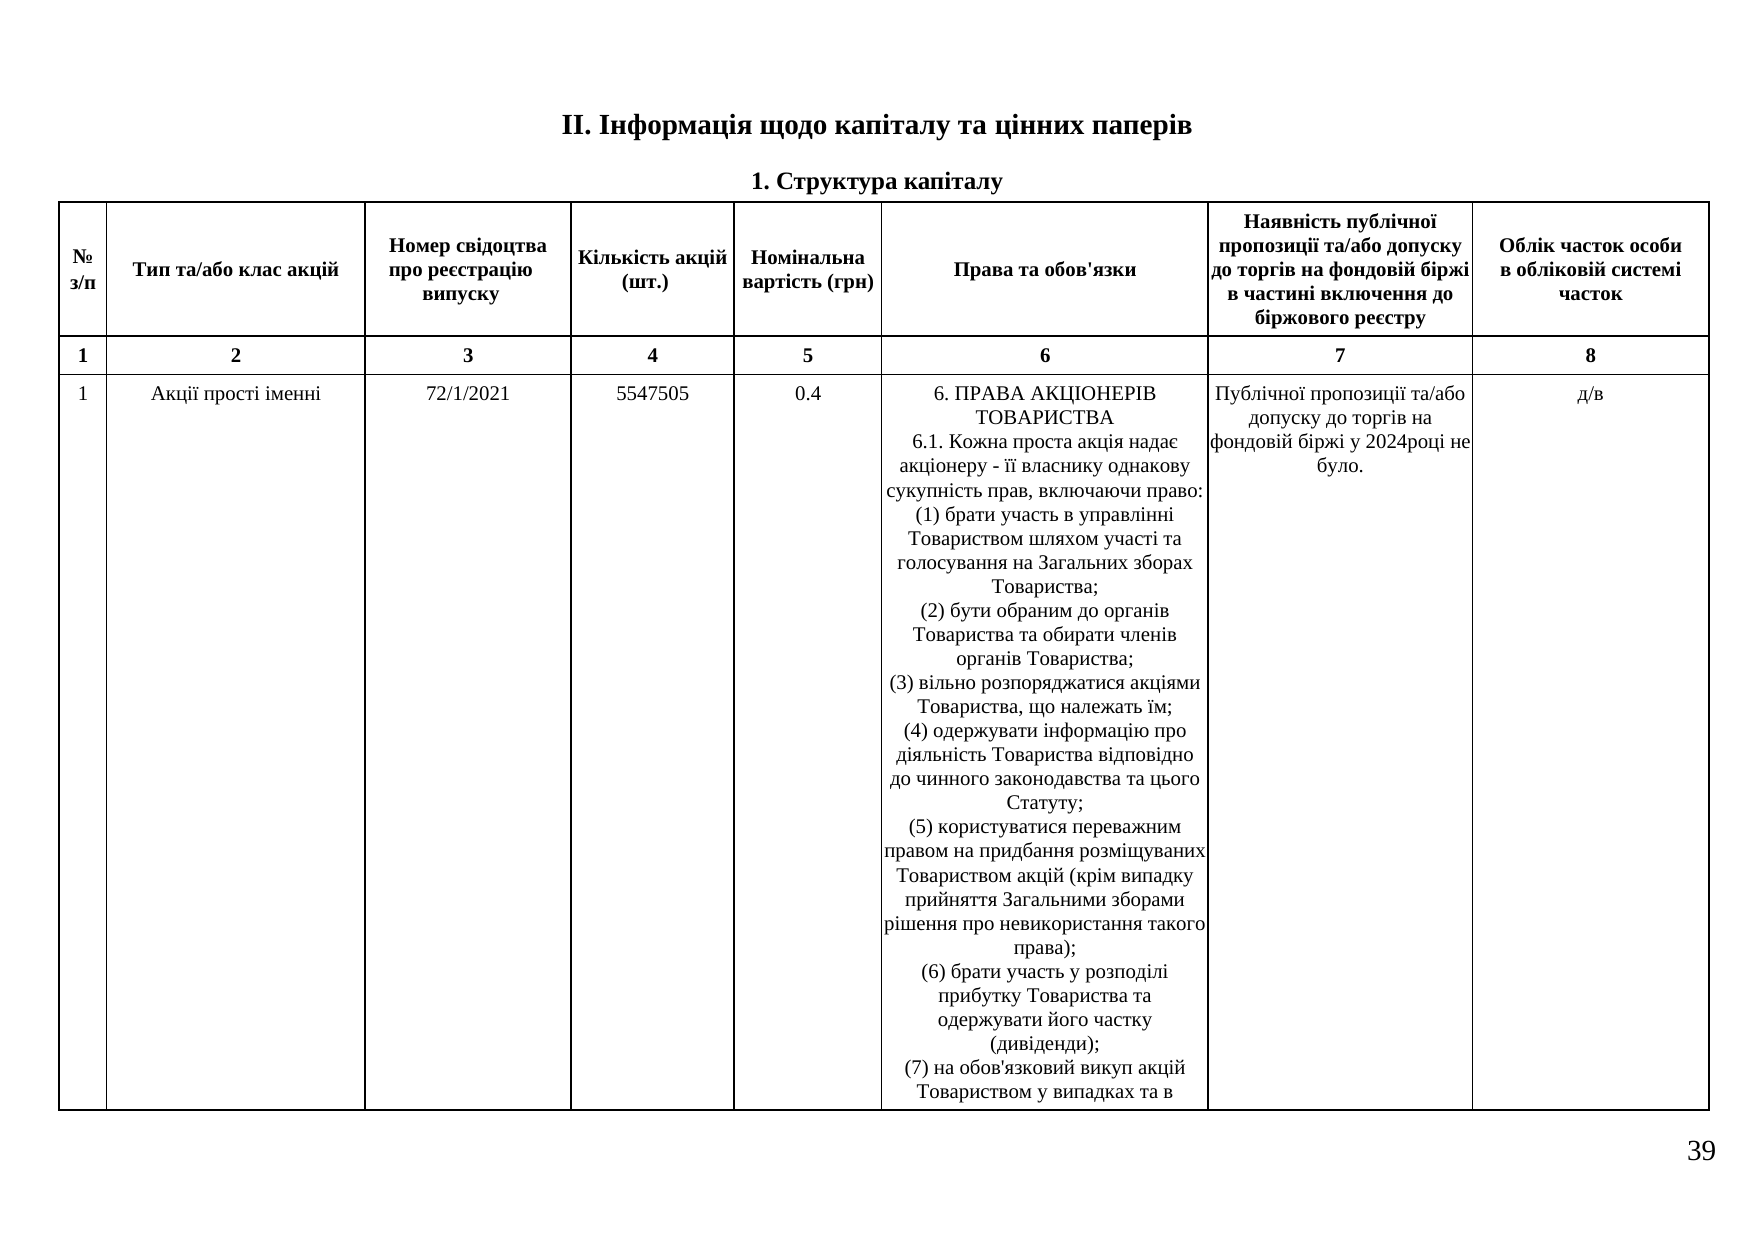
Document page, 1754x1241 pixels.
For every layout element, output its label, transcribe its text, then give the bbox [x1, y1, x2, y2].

text 1. Структура капіталу [38, 166, 1716, 195]
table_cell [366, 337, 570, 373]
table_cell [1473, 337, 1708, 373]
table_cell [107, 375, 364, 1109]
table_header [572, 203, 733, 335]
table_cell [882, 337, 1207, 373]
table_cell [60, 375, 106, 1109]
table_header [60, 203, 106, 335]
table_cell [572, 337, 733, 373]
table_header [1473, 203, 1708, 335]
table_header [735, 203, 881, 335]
text II. Інформація щодо капіталу та цінних паперів [38, 107, 1716, 141]
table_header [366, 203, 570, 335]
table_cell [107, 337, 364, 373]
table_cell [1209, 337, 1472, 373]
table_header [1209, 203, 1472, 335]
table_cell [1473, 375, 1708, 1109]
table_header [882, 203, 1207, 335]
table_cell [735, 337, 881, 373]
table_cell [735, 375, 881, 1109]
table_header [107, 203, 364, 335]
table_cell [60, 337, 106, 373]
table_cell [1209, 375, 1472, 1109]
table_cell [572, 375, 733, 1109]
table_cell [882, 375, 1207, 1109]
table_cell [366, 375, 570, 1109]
